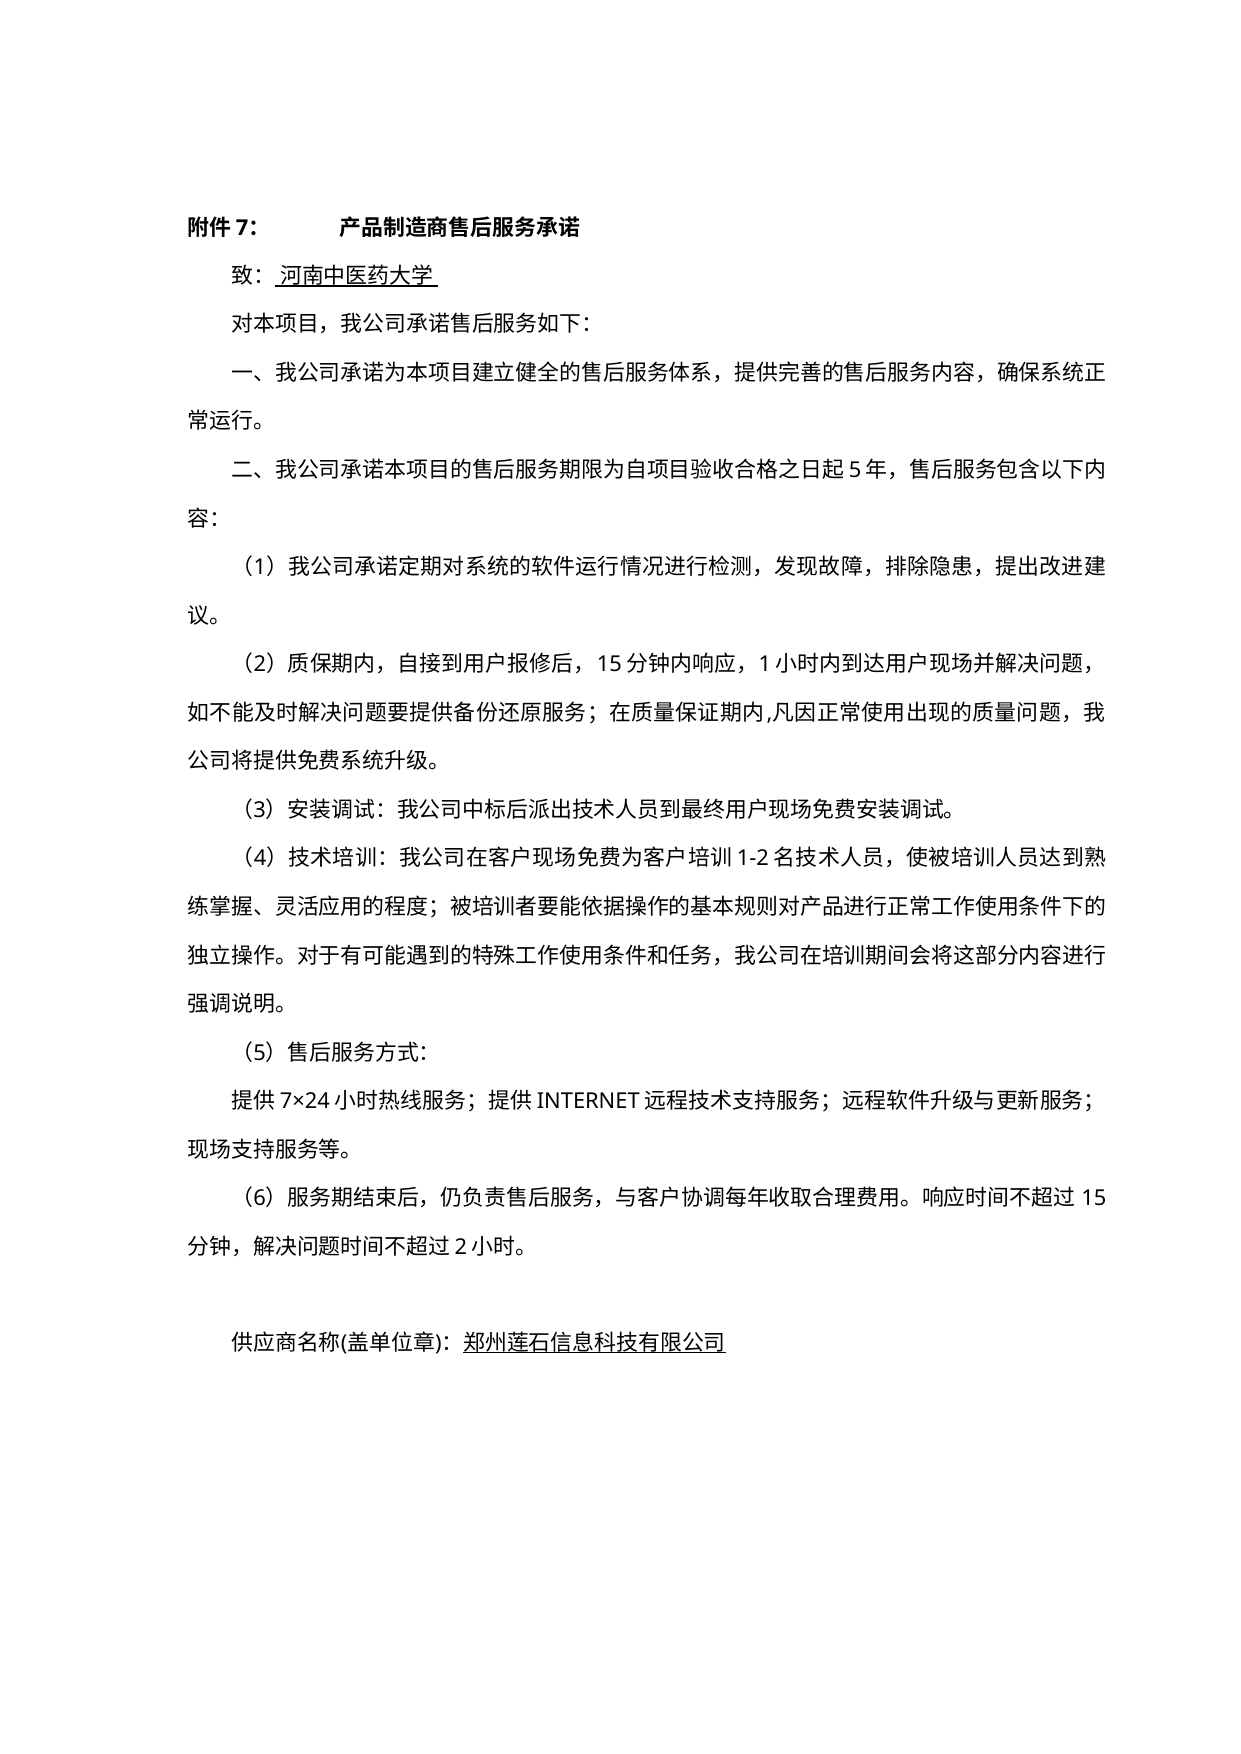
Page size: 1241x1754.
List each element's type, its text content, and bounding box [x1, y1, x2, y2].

text 致： 河南中医药大学 [187, 258, 1106, 290]
text 二、我公司承诺本项目的售后服务期限为自项目验收合格之日起5年，售后服务包含以下内容： [187, 451, 1106, 533]
text 附件7： 产品制造商售后服务承诺 [187, 209, 1106, 242]
text （5）售后服务方式： [187, 1034, 1106, 1067]
text 对本项目，我公司承诺售后服务如下： [187, 306, 1106, 338]
text （4）技术培训：我公司在客户现场免费为客户培训1-2名技术人员，使被培训人员达到熟练掌握、灵活应用的程度；被培训者要能依据操作的基本规则对产品进行正常工作使用条件下的独立操作。对于有可能遇到的特殊工作使用条件和任务，我公司在培训期间会将这部分内容进行强调说明。 [187, 840, 1106, 1018]
list 服务期结束后，仍负责售后服务，与客户协调每年收取合理费用。响应时间不超过15分钟，解决问题时间不超过2小时。 [187, 1180, 1106, 1261]
text （1）我公司承诺定期对系统的软件运行情况进行检测，发现故障，排除隐患，提出改进建议。 [187, 548, 1106, 630]
text 一、我公司承诺为本项目建立健全的售后服务体系，提供完善的售后服务内容，确保系统正常运行。 [187, 354, 1106, 436]
text 提供7×24小时热线服务；提供INTERNET远程技术支持服务；远程软件升级与更新服务；现场支持服务等。 [187, 1083, 1106, 1164]
text （3）安装调试：我公司中标后派出技术人员到最终用户现场免费安装调试。 [187, 791, 1106, 824]
text 供应商名称(盖单位章)：郑州莲石信息科技有限公司 [187, 1324, 1106, 1357]
text （2）质保期内，自接到用户报修后，15分钟内响应，1小时内到达用户现场并解决问题，如不能及时解决问题要提供备份还原服务；在质量保证期内,凡因正常使用出现的质量问题，我公司将提供免费系统升级。 [187, 646, 1106, 776]
